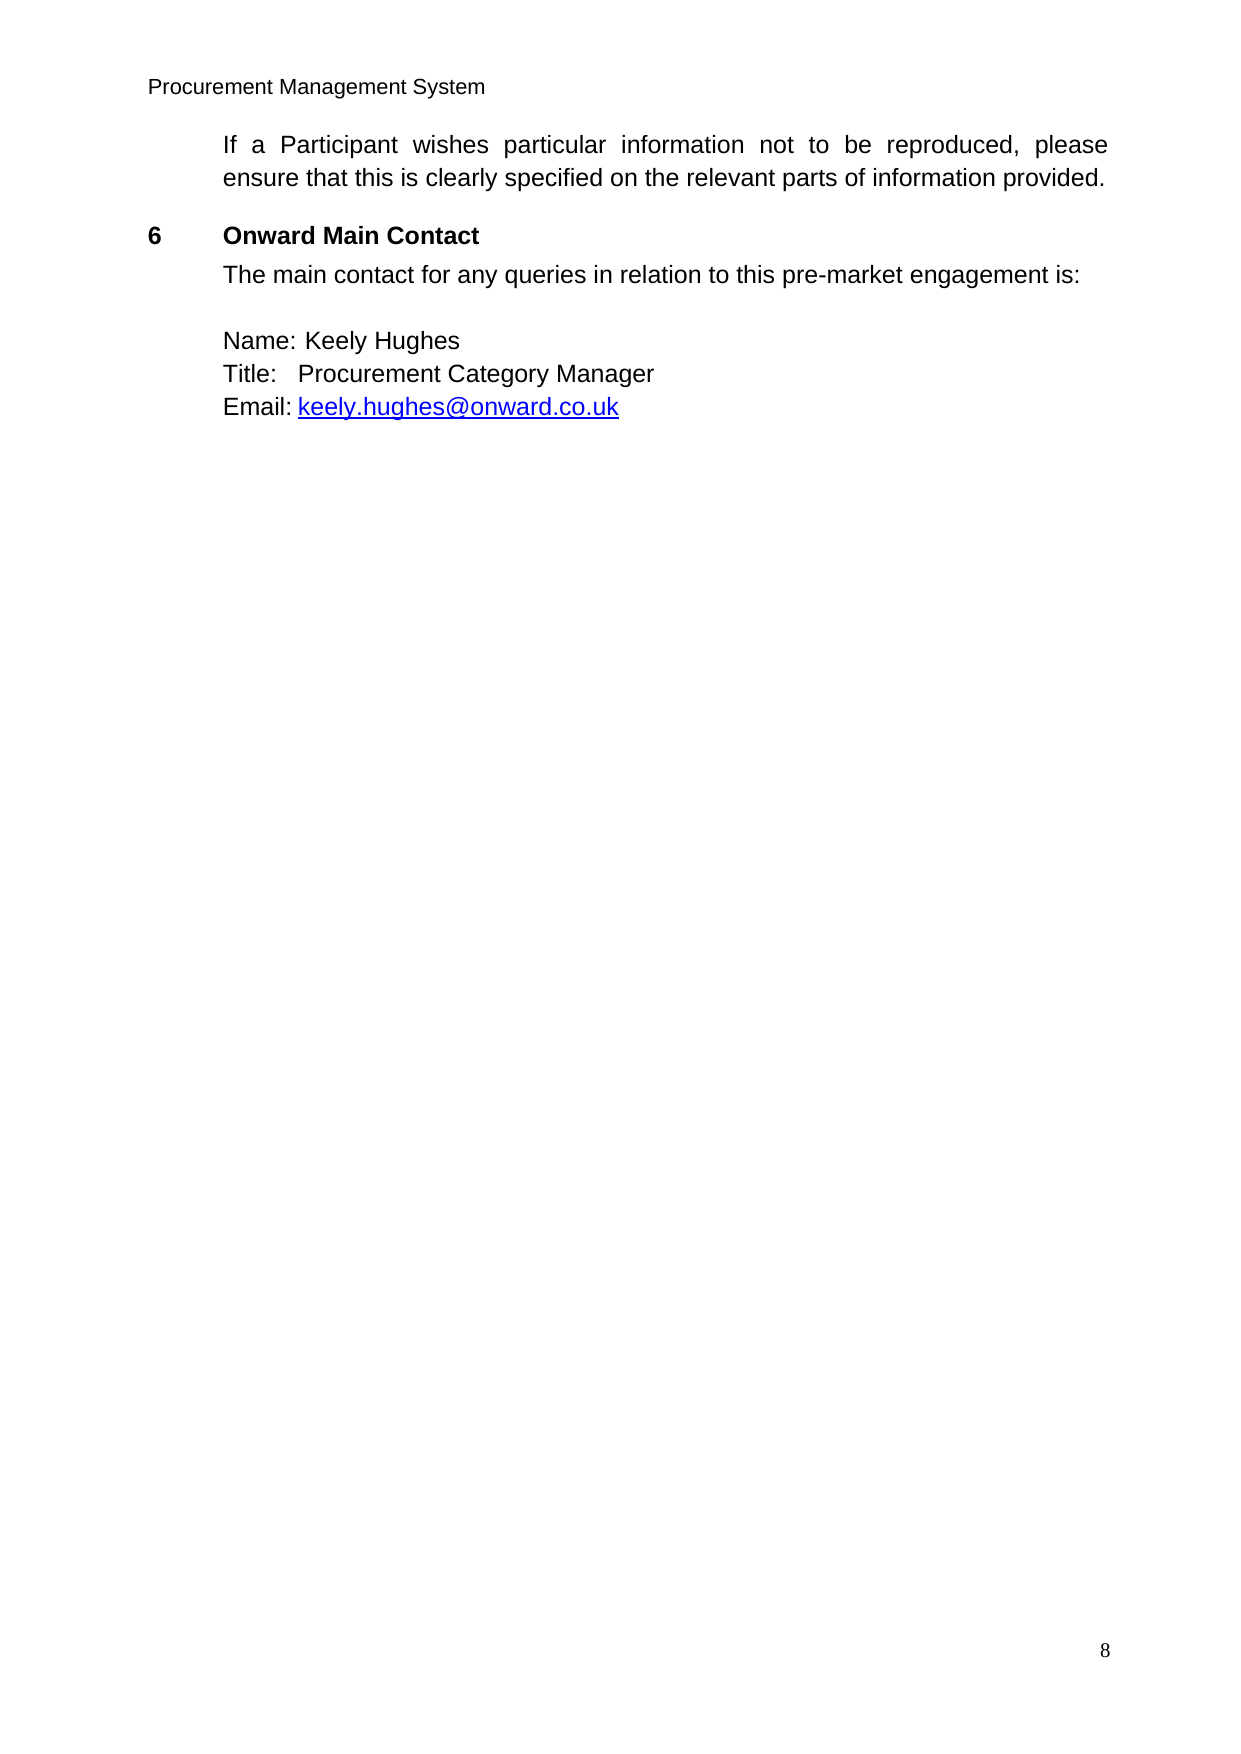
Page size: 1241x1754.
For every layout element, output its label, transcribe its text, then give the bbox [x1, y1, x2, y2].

subtitle 6 Onward Main Contact [148, 221, 1110, 250]
text Name: Keely Hughes [148, 326, 1110, 355]
text Email: keely.hughes@onward.co.uk [148, 392, 1110, 421]
text If a Participant wishes particular information not to be reproduced, please ensure that this is clearly specified on the relevant parts of information provided. [223, 130, 1110, 192]
text The main contact for any queries in relation to this pre-market engagement is: [148, 260, 1110, 289]
text Title: Procurement Category Manager [148, 359, 1110, 388]
